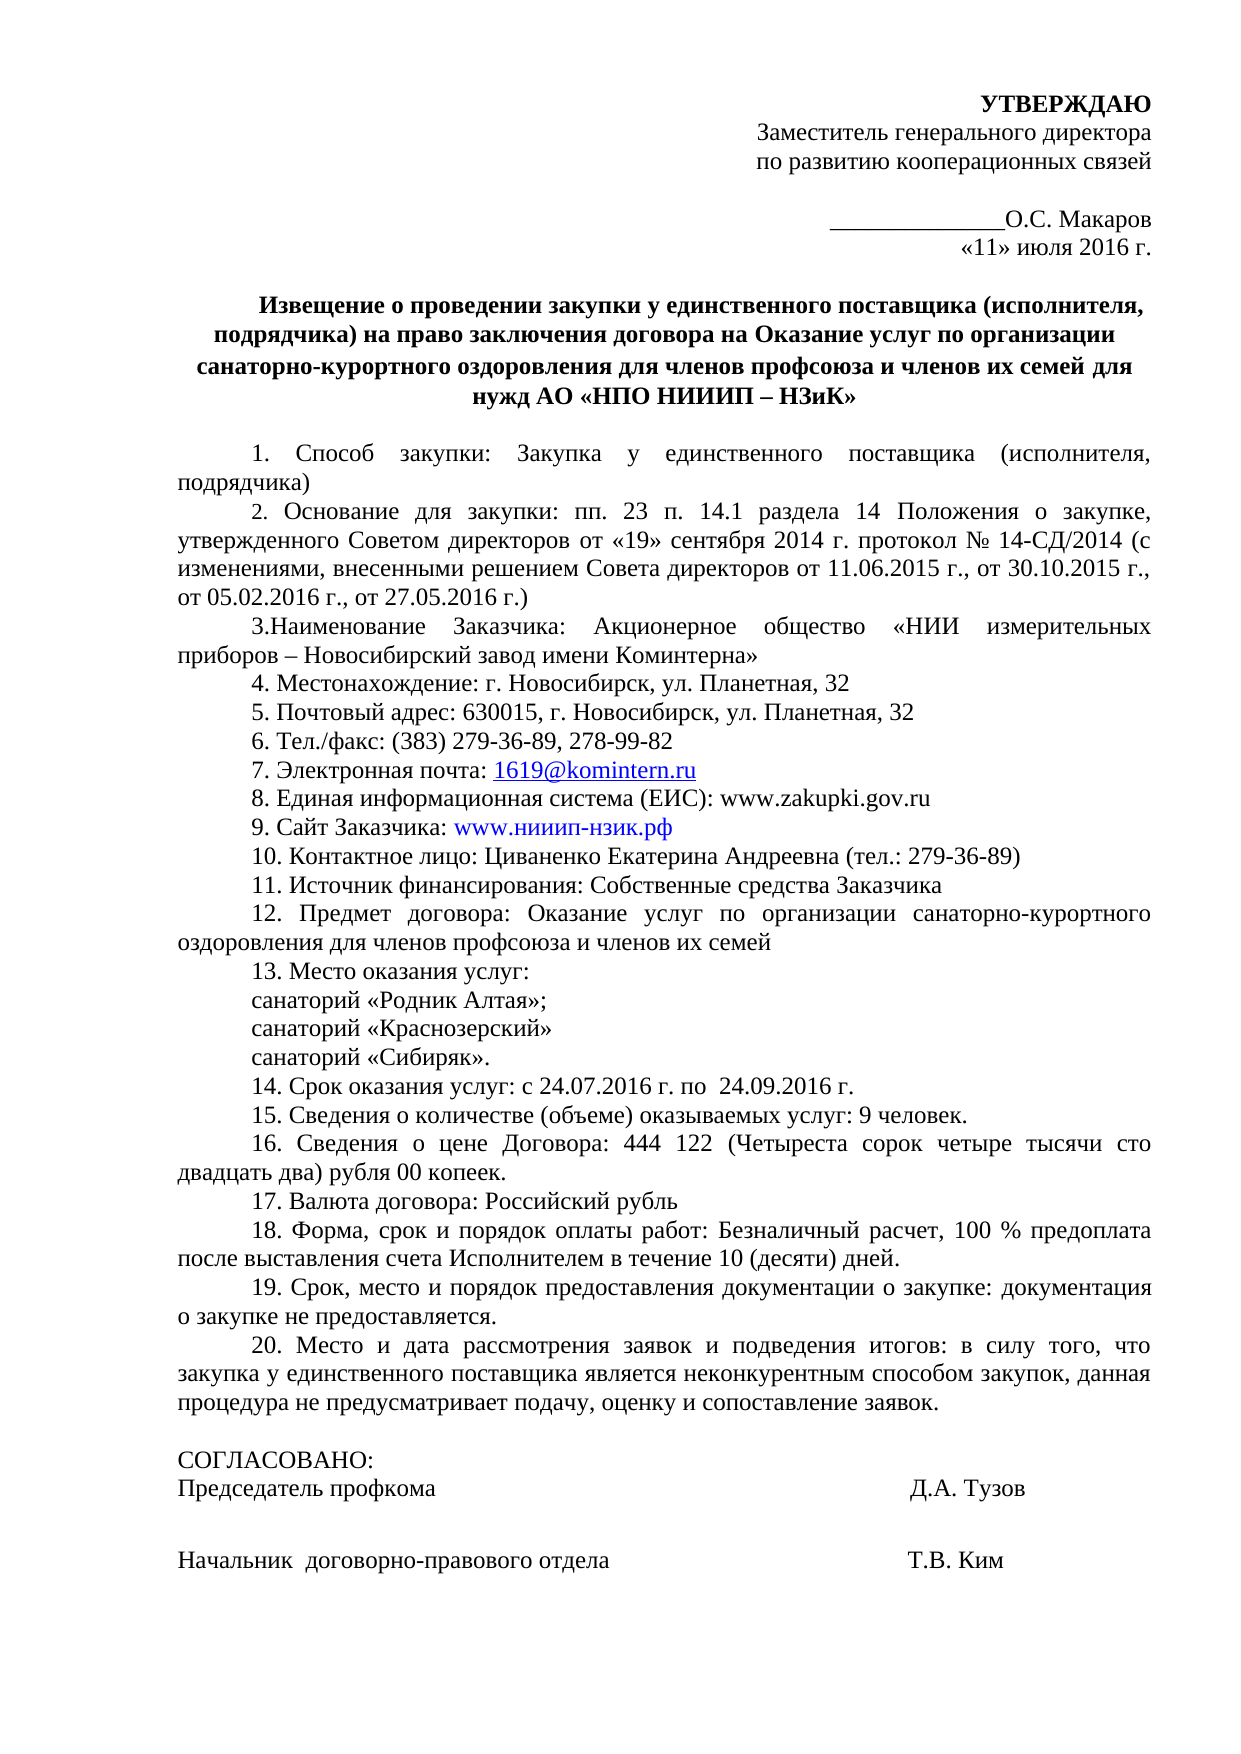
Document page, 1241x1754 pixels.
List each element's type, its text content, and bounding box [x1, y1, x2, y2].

text санаторий «Родник Алтая»; [177, 985, 1152, 1013]
text 4. Местонахождение: г. Новосибирск, ул. Планетная, 32 [177, 668, 1152, 697]
text санаторий «Сибиряк». [177, 1042, 1152, 1071]
text «11» июля 2016 г. [177, 232, 1152, 261]
text 19. Срок, место и порядок предоставления документации о закупке: документация о закупке не предоставляется. [177, 1272, 1152, 1330]
text УТВЕРЖДАЮ [103, 89, 1152, 117]
text 7. Электронная почта: 1619@komintern.ru [177, 755, 1152, 783]
text СОГЛАСОВАНО: [177, 1445, 1152, 1473]
text 2. Основание для закупки: пп. 23 п. 14.1 раздела 14 Положения о закупке, утвержденного Советом директоров от «19» сентября 2014 г. протокол № 14-СД/2014 (с изменениями, внесенными решением Совета директоров от 11.06.2015 г., от 30.10.2015 г., от 05.02.2016 г., от 27.05.2016 г.) [177, 496, 1152, 611]
text 5. Почтовый адрес: 630015, г. Новосибирск, ул. Планетная, 32 [177, 697, 1152, 726]
text Председатель профкома Д.А. Тузов [177, 1473, 1152, 1502]
text 13. Место оказания услуг: [177, 956, 1152, 985]
text 14. Срок оказания услуг: с 24.07.2016 г. по 24.09.2016 г. [177, 1071, 1152, 1100]
text 18. Форма, срок и порядок оплаты работ: Безналичный расчет, 100 % предоплата после выставления счета Исполнителем в течение 10 (десяти) дней. [177, 1215, 1152, 1272]
text Начальник договорно-правового отдела Т.В. Ким [177, 1545, 1152, 1574]
text 3.Наименование Заказчика: Акционерное общество «НИИ измерительных приборов – Новосибирский завод имени Коминтерна» [177, 611, 1152, 668]
text 15. Сведения о количестве (объеме) оказываемых услуг: 9 человек. [177, 1100, 1152, 1128]
text 6. Тел./факс: (383) 279-36-89, 278-99-82 [177, 726, 1152, 755]
text санаторий «Краснозерский» [177, 1013, 1152, 1042]
text 17. Валюта договора: Российский рубль [177, 1186, 1152, 1215]
text Заместитель генерального директора [177, 117, 1152, 146]
text 9. Сайт Заказчика: www.нииип-нзик.рф [177, 812, 1152, 841]
text 10. Контактное лицо: Циваненко Екатерина Андреевна (тел.: 279-36-89) [177, 841, 1152, 870]
text 1. Способ закупки: Закупка у единственного поставщика (исполнителя, подрядчика) [177, 438, 1152, 496]
text ______________О.С. Макаров [177, 204, 1152, 232]
text Извещение о проведении закупки у единственного поставщика (исполнителя, подрядчика) на право заключения договора на Оказание услуг по организации санаторно-курортного оздоровления для членов профсоюза и членов их семей для нужд АО «НПО НИИИП – НЗиК» [177, 290, 1152, 410]
text 11. Источник финансирования: Собственные средства Заказчика [177, 870, 1152, 898]
text по развитию кооперационных связей [177, 146, 1152, 175]
text 8. Единая информационная система (ЕИС): www.zakupki.gov.ru [177, 783, 1152, 812]
text 20. Место и дата рассмотрения заявок и подведения итогов: в силу того, что закупка у единственного поставщика является неконкурентным способом закупок, данная процедура не предусматривает подачу, оценку и сопоставление заявок. [177, 1330, 1152, 1416]
text 16. Сведения о цене Договора: 444 122 (Четыреста сорок четыре тысячи сто двадцать два) рубля 00 копеек. [177, 1128, 1152, 1186]
text 12. Предмет договора: Оказание услуг по организации санаторно-курортного оздоровления для членов профсоюза и членов их семей [177, 898, 1152, 956]
